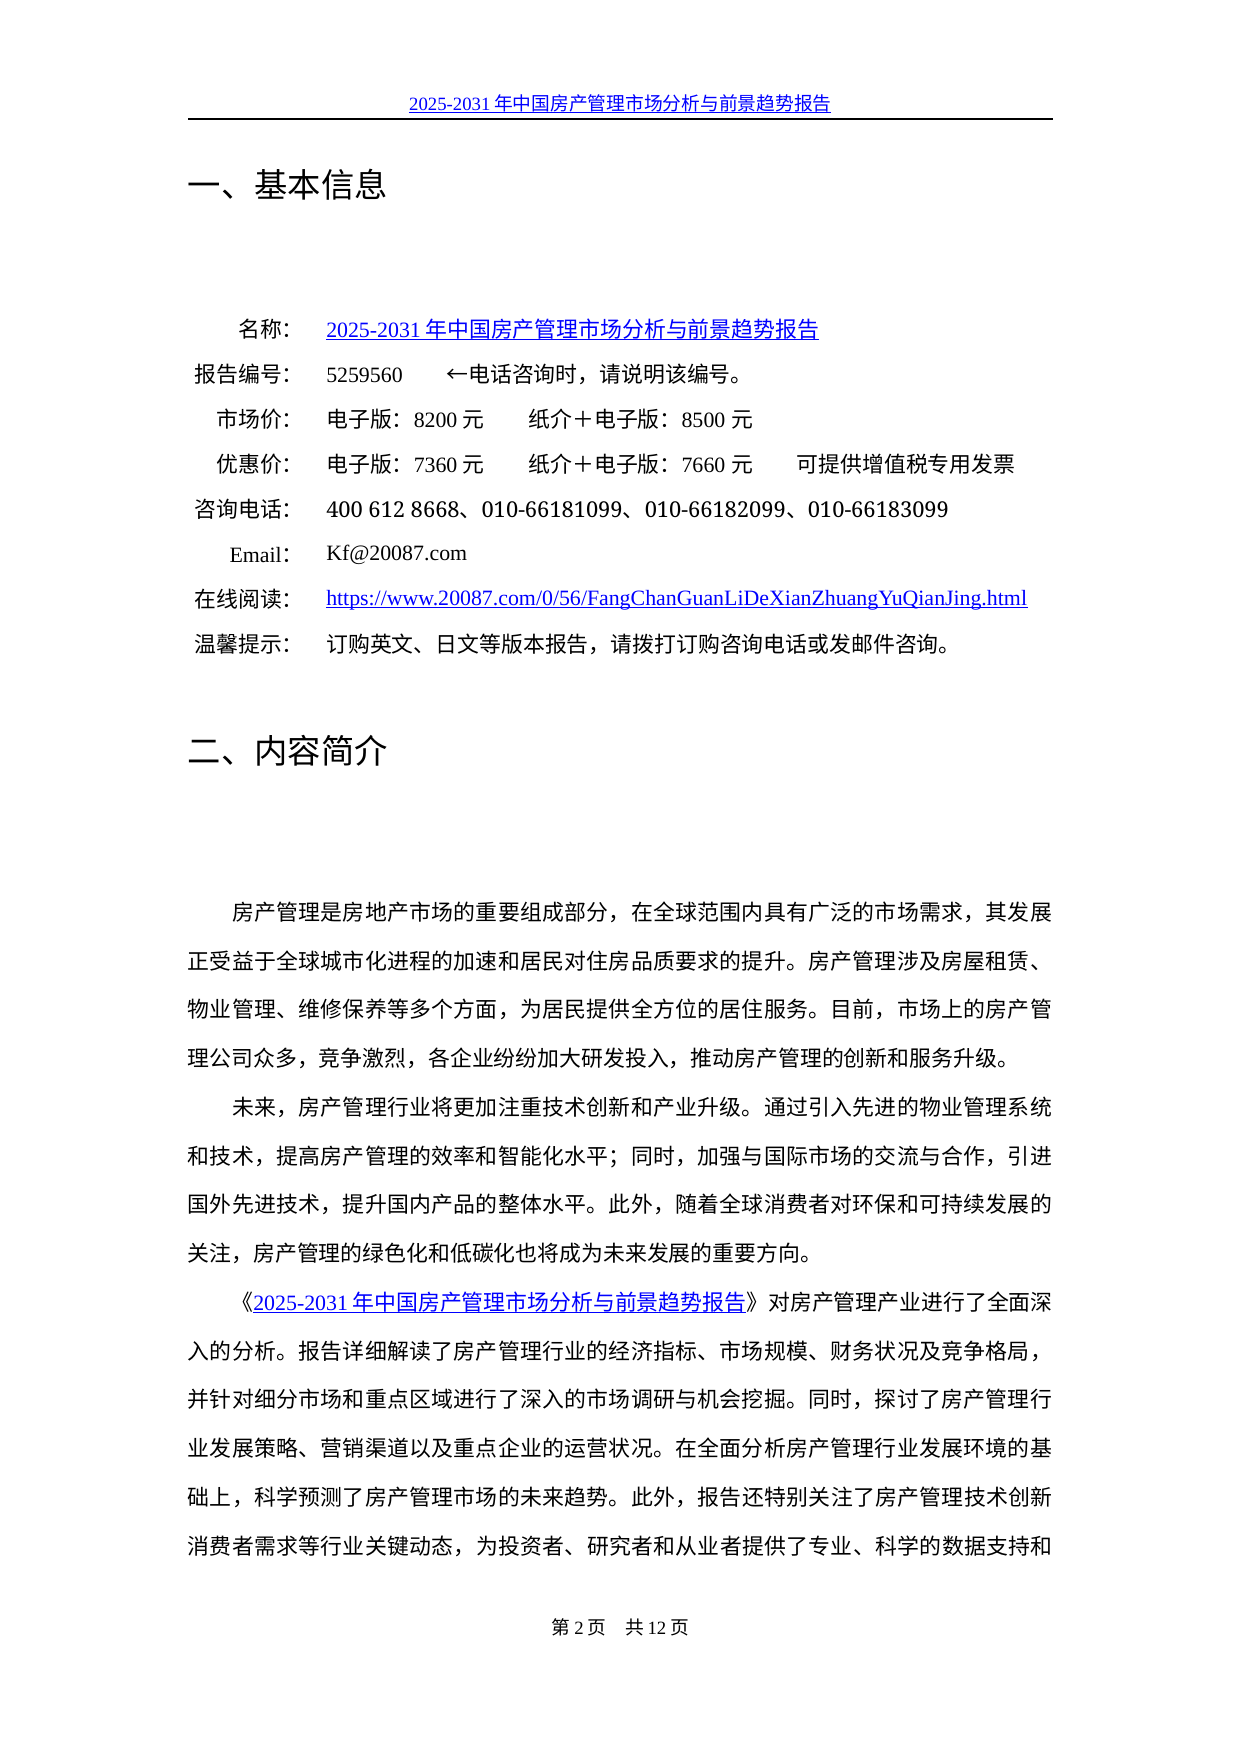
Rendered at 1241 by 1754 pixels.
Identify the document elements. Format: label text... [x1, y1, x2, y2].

table_cell 优惠价： [167, 447, 315, 492]
table_cell 在线阅读： [167, 582, 315, 627]
title 二、内容简介 [187, 717, 1053, 782]
table_cell 400 612 8668、010-66181099、010-66182099、010-66183099 [315, 492, 1073, 537]
table_cell 温馨提示： [167, 627, 315, 672]
table_cell 电子版：8200 元 纸介＋电子版：8500 元 [315, 402, 1073, 447]
table_cell 报告编号： [167, 357, 315, 402]
table_cell 5259560 ←电话咨询时，请说明该编号。 [315, 357, 1073, 402]
table_cell 订购英文、日文等版本报告，请拨打订购咨询电话或发邮件咨询。 [315, 627, 1073, 672]
table_cell 电子版：7360 元 纸介＋电子版：7660 元 可提供增值税专用发票 [315, 447, 1073, 492]
table_cell 市场价： [167, 402, 315, 447]
table_cell [315, 582, 1073, 627]
table_cell Kf@20087.com [315, 537, 1073, 582]
table_cell Email： [167, 537, 315, 582]
title 一、基本信息 [187, 150, 1053, 215]
table_header 名称： [167, 312, 315, 357]
table_cell 咨询电话： [167, 492, 315, 537]
table_header 2025-2031年中国房产管理市场分析与前景趋势报告 [315, 312, 1073, 357]
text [187, 894, 1053, 1561]
